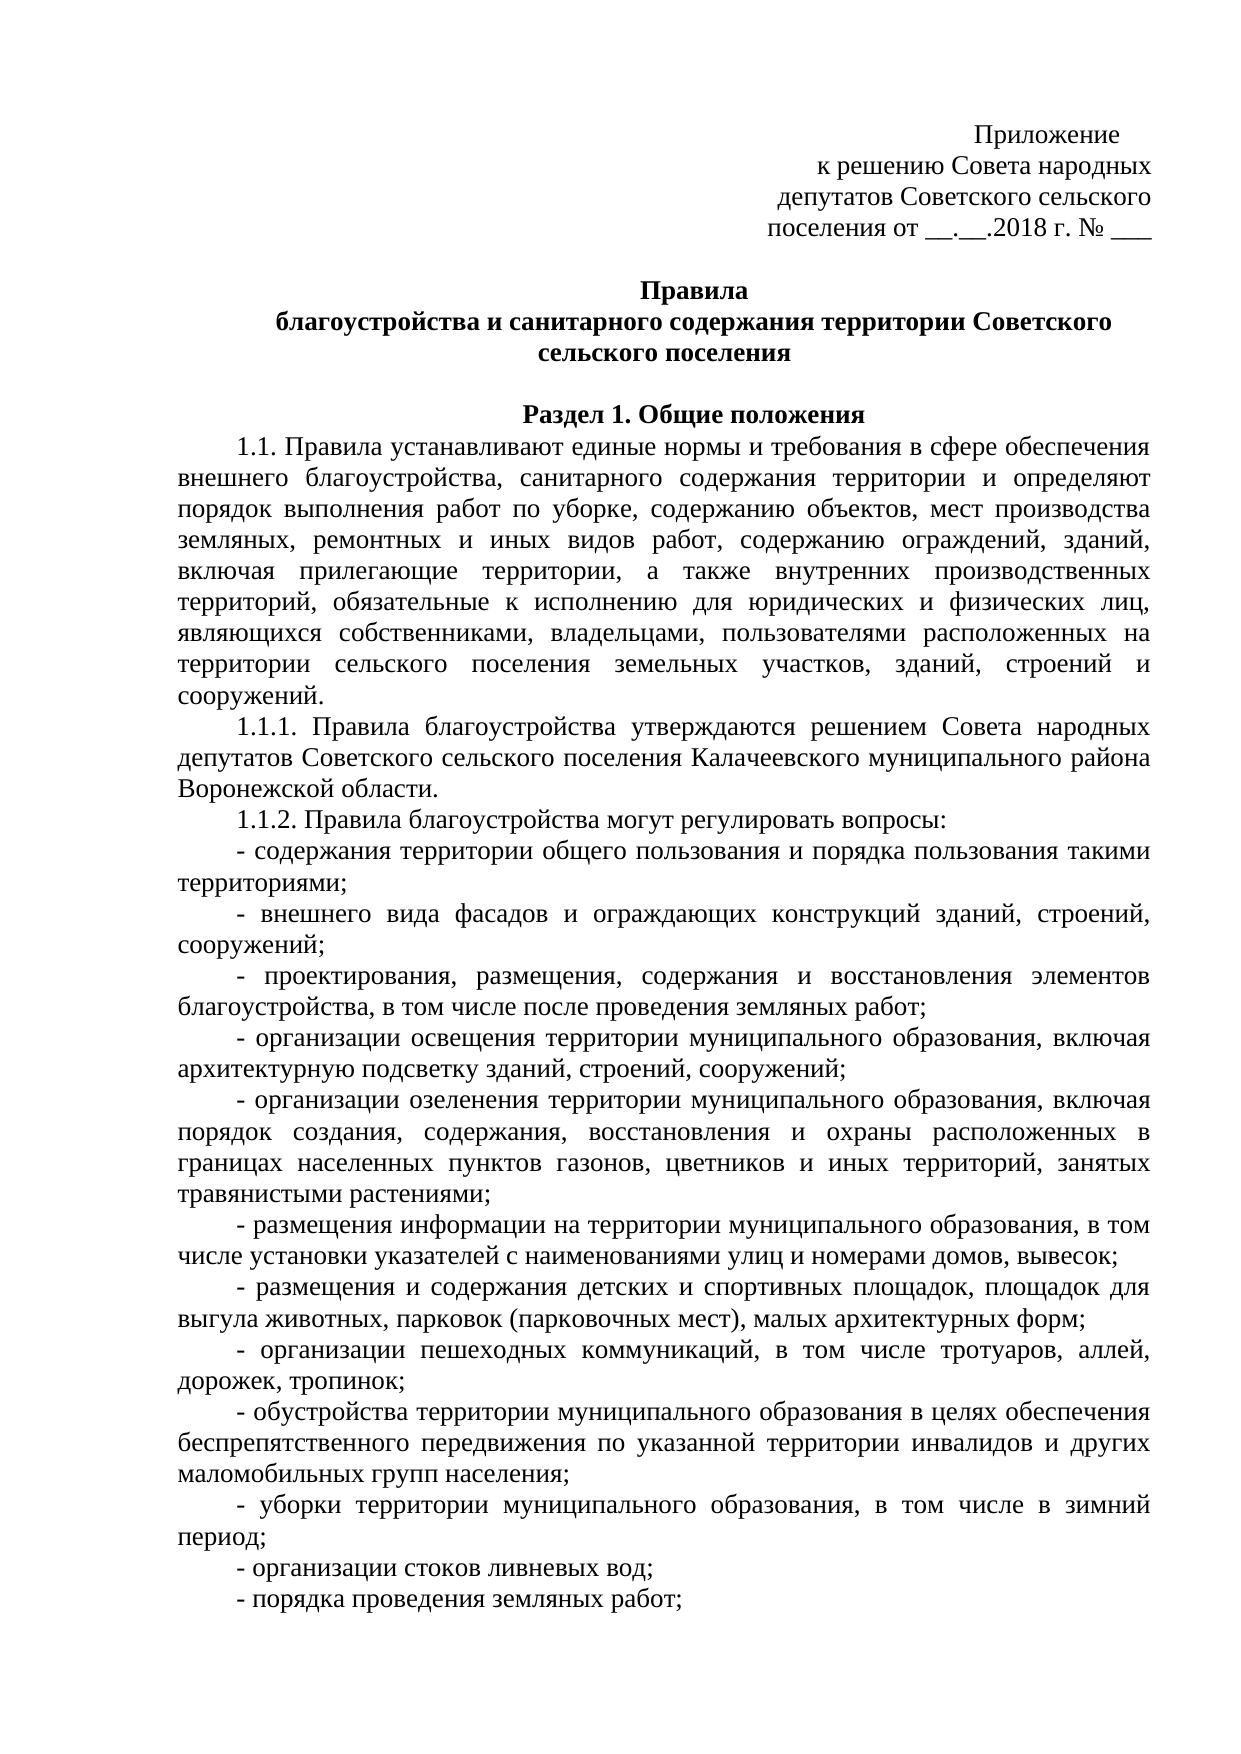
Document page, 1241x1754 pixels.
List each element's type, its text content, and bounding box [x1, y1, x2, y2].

text 1.1.1. Правила благоустройства утверждаются решением Совета народных депутатов Советского сельского поселения Калачеевского муниципального района Воронежской области. [177, 710, 1152, 803]
text - порядка проведения земляных работ; [177, 1582, 1152, 1613]
text депутатов Советского сельского [177, 180, 1152, 212]
text Приложение [915, 118, 1152, 149]
text Раздел 1. Общие положения [177, 398, 1152, 429]
text - размещения и содержания детских и спортивных площадок, площадок для выгула животных, парковок (парковочных мест), малых архитектурных форм; [177, 1271, 1152, 1333]
text - размещения информации на территории муниципального образования, в том числе установки указателей с наименованиями улиц и номерами домов, вывесок; [177, 1208, 1152, 1271]
text к решению Совета народных [177, 149, 1152, 180]
text благоустройства и санитарного содержания территории Советского сельского поселения [177, 305, 1152, 367]
text - уборки территории муниципального образования, в том числе в зимний период; [177, 1488, 1152, 1551]
text - организации стоков ливневых вод; [177, 1551, 1152, 1582]
text Правила [177, 274, 1152, 305]
text - проектирования, размещения, содержания и восстановления элементов благоустройства, в том числе после проведения земляных работ; [177, 959, 1152, 1021]
text 1.1. Правила устанавливают единые нормы и требования в сфере обеспечения внешнего благоустройства, санитарного содержания территории и определяют порядок выполнения работ по уборке, содержанию объектов, мест производства земляных, ремонтных и иных видов работ, содержанию ограждений, зданий, включая прилегающие территории, а также внутренних производственных территорий, обязательные к исполнению для юридических и физических лиц, являющихся собственниками, владельцами, пользователями расположенных на территории сельского поселения земельных участков, зданий, строений и сооружений. [177, 429, 1152, 710]
text 1.1.2. Правила благоустройства могут регулировать вопросы: [177, 803, 1152, 834]
text - содержания территории общего пользования и порядка пользования такими территориями; [177, 834, 1152, 897]
text - внешнего вида фасадов и ограждающих конструкций зданий, строений, сооружений; [177, 897, 1152, 959]
text - обустройства территории муниципального образования в целях обеспечения беспрепятственного передвижения по указанной территории инвалидов и других маломобильных групп населения; [177, 1395, 1152, 1488]
text - организации освещения территории муниципального образования, включая архитектурную подсветку зданий, строений, сооружений; [177, 1021, 1152, 1084]
text - организации озеленения территории муниципального образования, включая порядок создания, содержания, восстановления и охраны расположенных в границах населенных пунктов газонов, цветников и иных территорий, занятых травянистыми растениями; [177, 1084, 1152, 1208]
text поселения от __.__.2018 г. № ___ [177, 212, 1152, 243]
text - организации пешеходных коммуникаций, в том числе тротуаров, аллей, дорожек, тропинок; [177, 1333, 1152, 1395]
